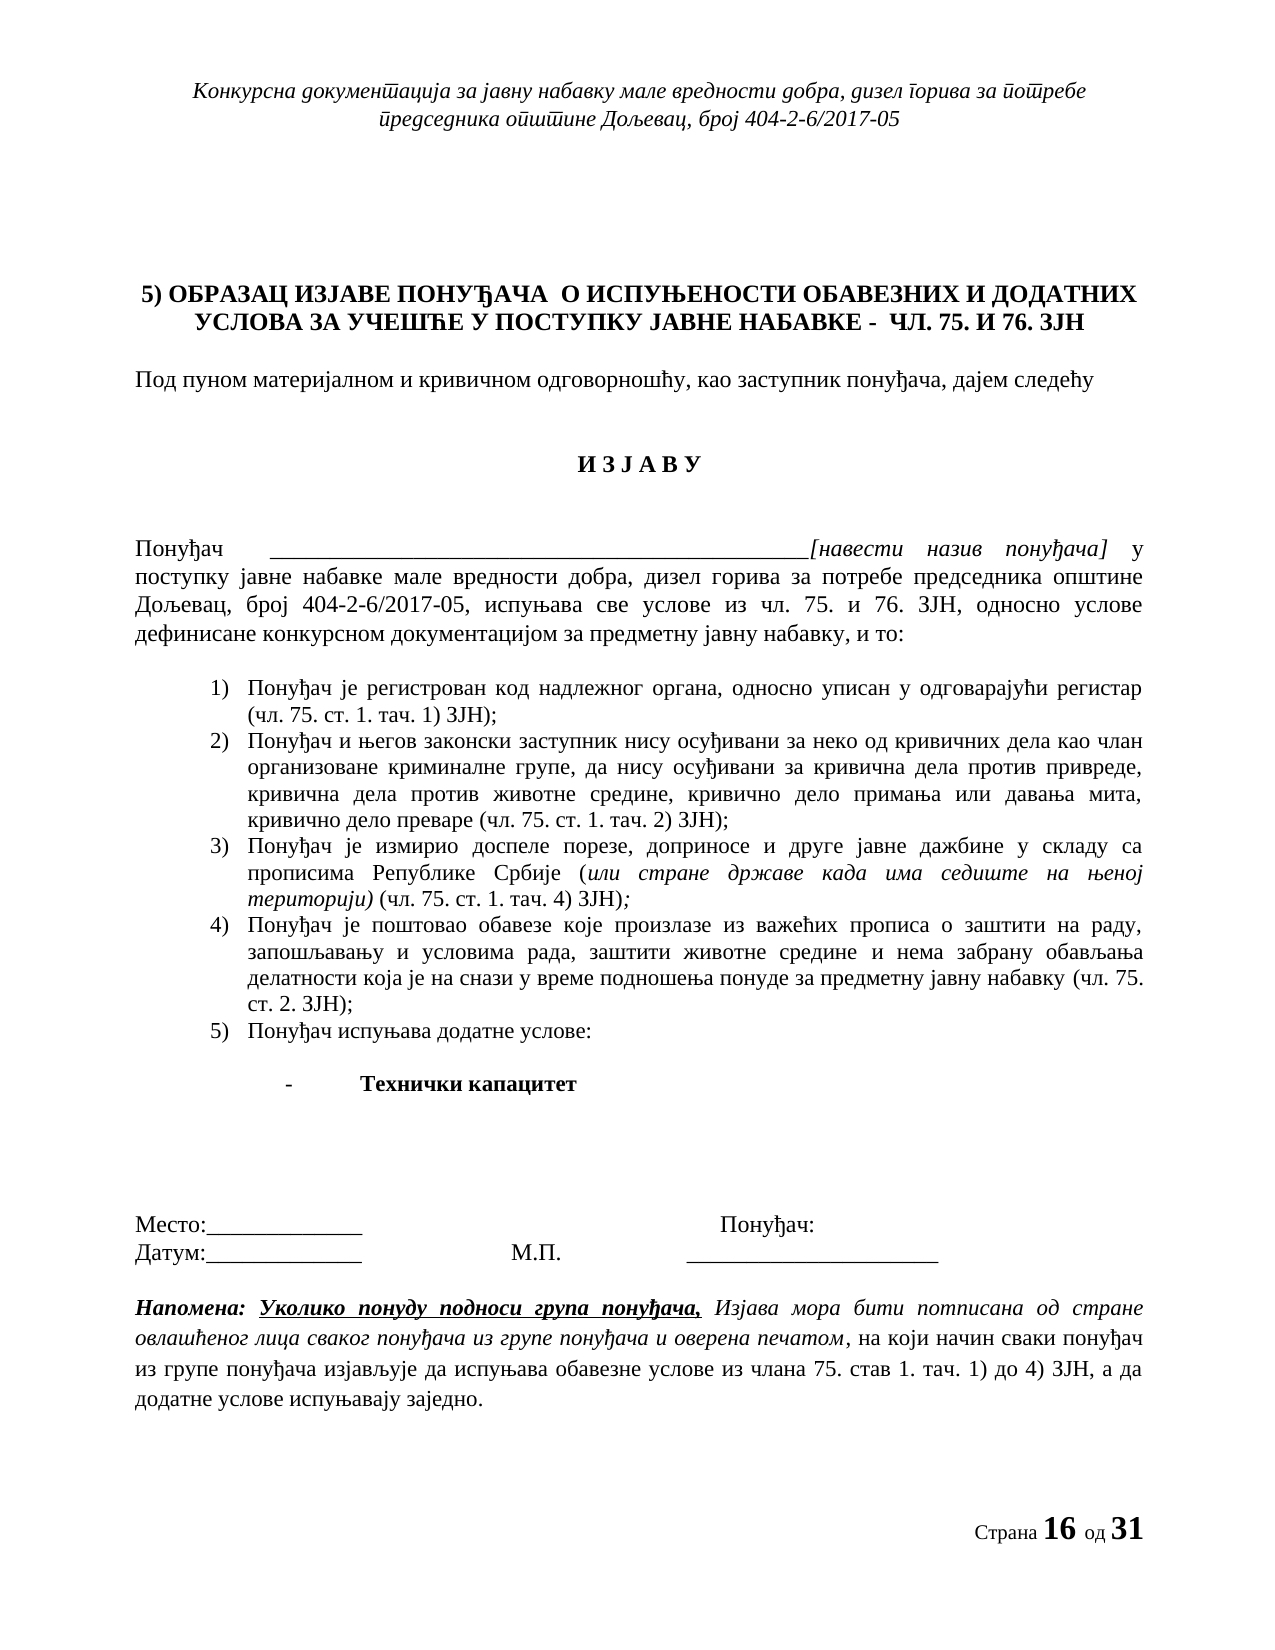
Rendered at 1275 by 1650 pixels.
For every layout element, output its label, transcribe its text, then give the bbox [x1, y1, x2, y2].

text 5) ОБРАЗАЦ ИЗЈАВЕ ПОНУЂАЧА О ИСПУЊЕНОСТИ ОБАВЕЗНИХ И ДОДАТНИХ УСЛОВА ЗА УЧЕШЋЕ У ПОСТУПКУ ЈАВНЕ НАБАВКЕ - ЧЛ. 75. И 76. ЗЈН [135, 279, 1144, 336]
list Понуђач испуњава додатне услове: [210, 1017, 1144, 1043]
list Понуђач је регистрован код надлежног органа, односно уписан у одговарајући регистар (чл. 75. ст. 1. тач. 1) ЗЈН); [210, 674, 1144, 727]
text Датум:_____________ М.П. _____________________ [135, 1237, 1144, 1265]
list Понуђач је поштовао обавезе које произлазе из важећих прописа о заштити на раду, запошљавању и условима рада, заштити животне средине и нема забрану обављања делатности која је на снази у време подношења понуде за предметну јавну набавку (чл. 75. ст. 2. ЗЈН); [210, 911, 1144, 1017]
list Напомена: Уколико понуду подноси група понуђача, Изјава мора бити потписана од стране овлашћеног лица сваког понуђача из групе понуђача и оверена печатом, на који начин сваки понуђач из групе понуђача изјављује да испуњава обавезне услове из члана 75. став 1. тач. 1) до 4) ЗЈН, а да додатне услове испуњавају заједно. [135, 1294, 1144, 1411]
text Под пуном материјалном и кривичном одговорношћу, као заступник понуђача, дајем следећу [135, 365, 1144, 421]
text И З Ј А В У [135, 449, 1144, 477]
list Понуђач и његов законски заступник нису осуђивани за неко од кривичних дела као члан организоване криминалне групе, да нису осуђивани за кривична дела против привреде, кривична дела против животне средине, кривично дело примања или давања мита, кривично дело преваре (чл. 75. ст. 1. тач. 2) ЗЈН); [210, 727, 1144, 832]
list Технички капацитет [210, 1069, 1144, 1096]
text Место:_____________ Понуђач: [135, 1209, 1144, 1237]
list Понуђач је измирио доспеле порезе, доприносе и друге јавне дажбине у складу са прописима Републике Србије (или стране државе када има седиште на њеној територији) (чл. 75. ст. 1. тач. 4) ЗЈН); [210, 832, 1144, 911]
text Понуђач _____________________________________________[навести назив понуђача] у поступку јавне набавке мале вредности добра, дизел горива за потребе председника општине Дољевац, број 404-2-6/2017-05, испуњава све услове из чл. 75. и 76. ЗЈН, односно услове дефинисане конкурсном документацијом за предметну јавну набавку, и то: [135, 534, 1144, 646]
